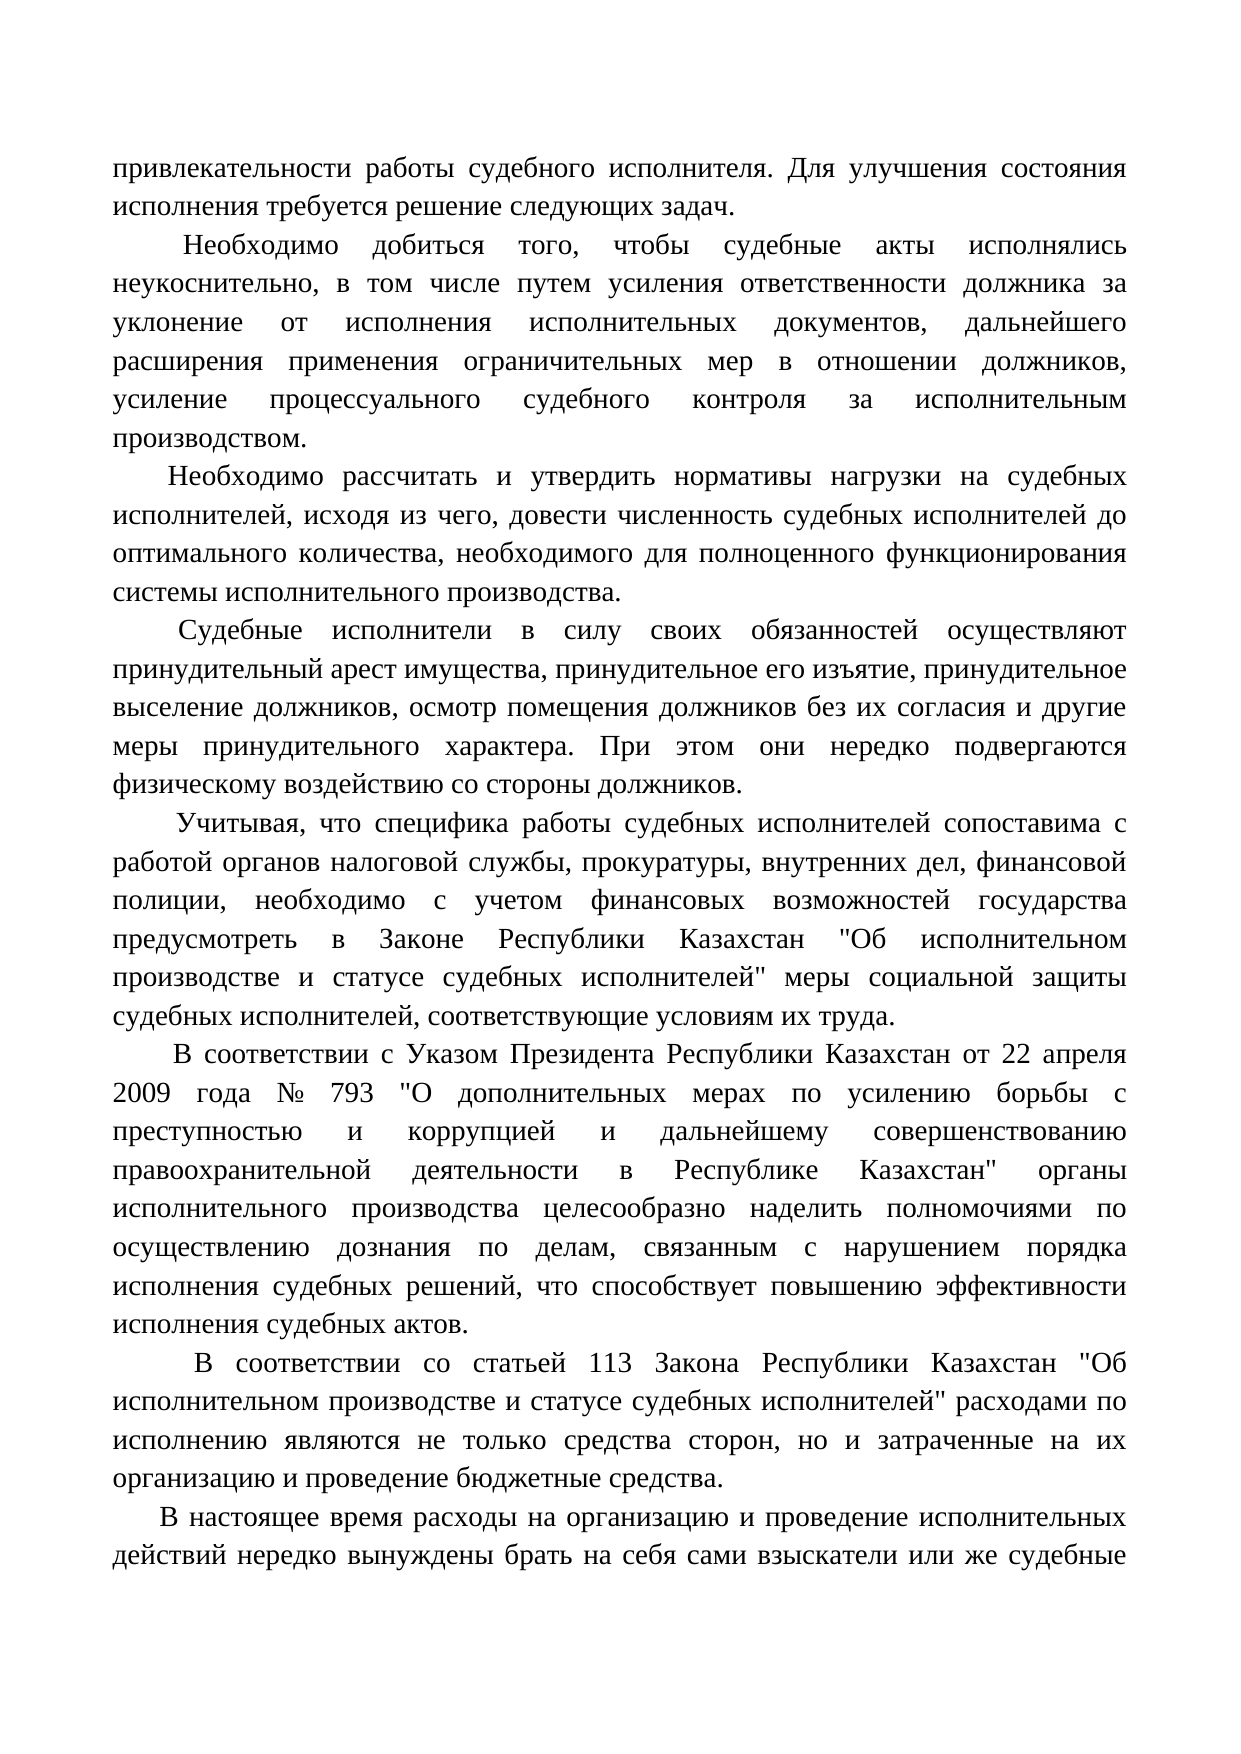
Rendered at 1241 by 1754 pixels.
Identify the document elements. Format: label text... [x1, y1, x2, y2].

text В соответствии с Указом Президента Республики Казахстан от 22 апреля 2009 года № 793 "О дополнительных мерах по усилению борьбы с преступностью и коррупцией и дальнейшему совершенствованию правоохранительной деятельности в Республике Казахстан" органы исполнительного производства целесообразно наделить полномочиями по осуществлению дознания по делам, связанным с нарушением порядка исполнения судебных решений, что способствует повышению эффективности исполнения судебных актов. [112, 1036, 1128, 1340]
text В соответствии со статьей 113 Закона Республики Казахстан "Об исполнительном производстве и статусе судебных исполнителей" расходами по исполнению являются не только средства сторон, но и затраченные на их организацию и проведение бюджетные средства. [112, 1345, 1128, 1494]
text Учитывая, что специфика работы судебных исполнителей сопоставима с работой органов налоговой службы, прокуратуры, внутренних дел, финансовой полиции, необходимо с учетом финансовых возможностей государства предусмотреть в Законе Республики Казахстан "Об исполнительном производстве и статусе судебных исполнителей" меры социальной защиты судебных исполнителей, соответствующие условиям их труда. [112, 805, 1128, 1031]
text Судебные исполнители в силу своих обязанностей осуществляют принудительный арест имущества, принудительное его изъятие, принудительное выселение должников, осмотр помещения должников без их согласия и другие меры принудительного характера. При этом они нередко подвергаются физическому воздействию со стороны должников. [112, 612, 1128, 800]
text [112, 1499, 1128, 1571]
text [112, 150, 1128, 222]
text Необходимо рассчитать и утвердить нормативы нагрузки на судебных исполнителей, исходя из чего, довести численность судебных исполнителей до оптимального количества, необходимого для полноценного функционирования системы исполнительного производства. [112, 458, 1128, 607]
text Необходимо добиться того, чтобы судебные акты исполнялись неукоснительно, в том числе путем усиления ответственности должника за уклонение от исполнения исполнительных документов, дальнейшего расширения применения ограничительных мер в отношении должников, усиление процессуального судебного контроля за исполнительным производством. [112, 227, 1128, 453]
